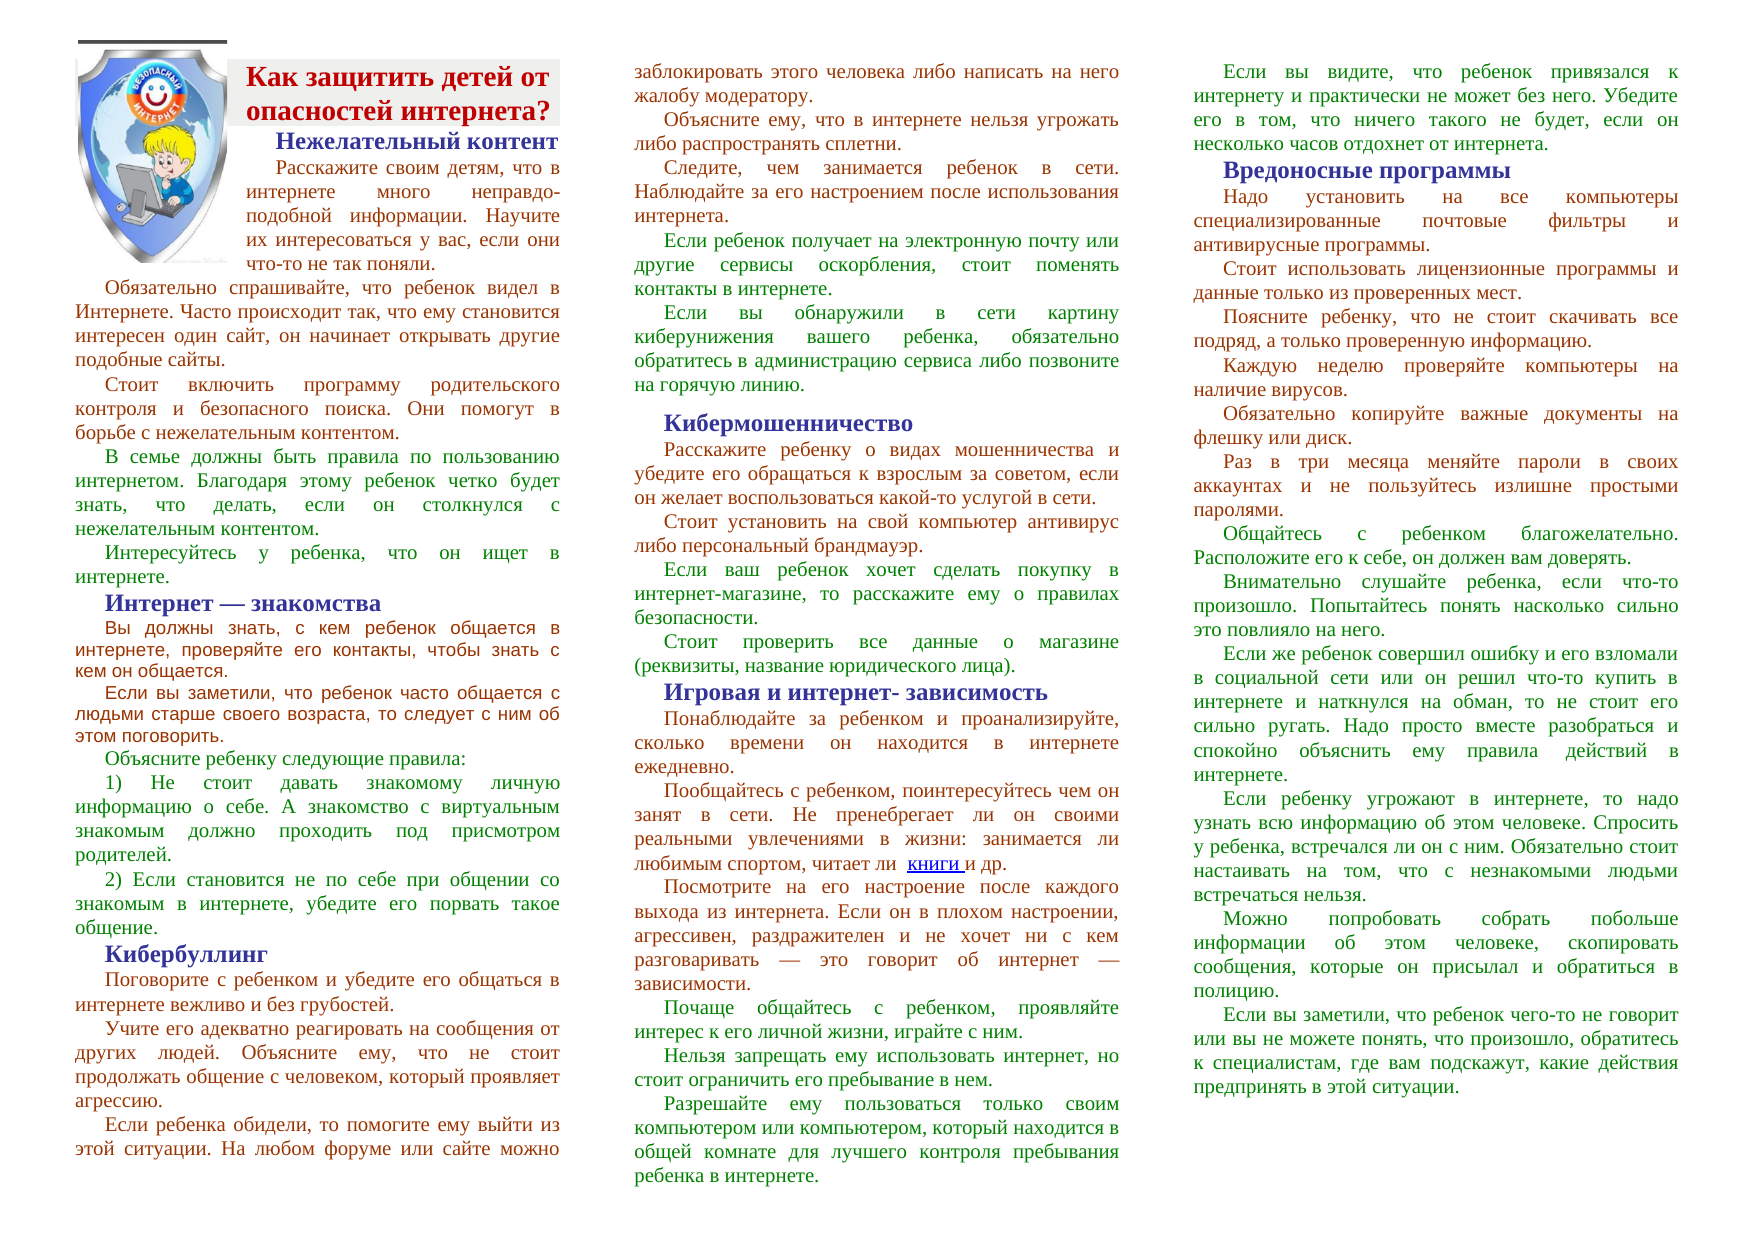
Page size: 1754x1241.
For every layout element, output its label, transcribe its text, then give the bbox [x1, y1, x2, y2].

text Если ребенка обидели, то помогите ему выйти из этой ситуации. На любом форуме или сайте можно заблокировать этого человека либо написать на него жалобу модератору. [75, 1112, 560, 1160]
text Интересуйтесь у ребенка, что он ищет в интернете. [75, 540, 560, 588]
text Кибербуллинг [75, 939, 560, 967]
text Каждую неделю проверяйте компьютеры на наличие вирусов. [1193, 352, 1679, 401]
text Почаще общайтесь с ребенком, проявляйте интерес к его личной жизни, играйте с ним. [634, 995, 1119, 1043]
text Объясните ребенку следующие правила: [75, 746, 560, 770]
text Интернет — знакомства [75, 588, 560, 617]
text Разрешайте ему пользоваться только своим компьютером или компьютером, который находится в общей комнате для лучшего контроля пребывания ребенка в интернете. [634, 1091, 1119, 1187]
text Нельзя запрещать ему использовать интернет, но стоит ограничить его пребывание в нем. [634, 1043, 1119, 1091]
text Вредоносные программы [1193, 155, 1679, 184]
text Внимательно слушайте ребенка, если что-то произошло. Попытайтесь понять насколько сильно это повлияло на него. [1193, 569, 1679, 641]
text 2) Если становится не по себе при общении со знакомым в интернете, убедите его порвать такое общение. [75, 866, 560, 939]
picture [78, 40, 228, 264]
text В семье должны быть правила по пользованию интернетом. Благодаря этому ребенок четко будет знать, что делать, если он столкнулся с нежелательным контентом. [75, 444, 560, 540]
text Игровая и интернет- зависимость [634, 677, 1119, 706]
text Если же ребенок совершил ошибку и его взломали в социальной сети или он решил что-то купить в интернете и наткнулся на обман, то не стоит его сильно ругать. Надо просто вместе разобраться и спокойно объяснить ему правила действий в интернете. [1193, 641, 1679, 786]
text Кибермошенничество [634, 408, 1119, 437]
text 1) Не стоит давать знакомому личную информацию о себе. А знакомство с виртуальным знакомым должно проходить под присмотром родителей. [75, 770, 560, 866]
text Стоит проверить все данные о магазине (реквизиты, название юридического лица). [634, 629, 1119, 677]
text Расскажите своим детям, что в интернете много неправдо-подобной информации. Научите их интересоваться у вас, если они что-то не так поняли. [75, 155, 560, 275]
text Стоит установить на свой компьютер антивирус либо персональный брандмауэр. [634, 509, 1119, 557]
text Как защитить детей от опасностей интернета? [228, 59, 560, 126]
text Пообщайтесь с ребенком, поинтересуйтесь чем он занят в сети. Не пренебрегает ли он своими реальными увлечениями в жизни: занимается ли любимым спортом, читает ли книги и др. [634, 778, 1119, 874]
text Обязательно копируйте важные документы на флешку или диск. [1193, 401, 1679, 449]
text Если вы заметили, что ребенок часто общается с людьми старше своего возраста, то следует с ним об этом поговорить. [75, 681, 560, 746]
text Расскажите ребенку о видах мошенничества и убедите его обращаться к взрослым за советом, если он желает воспользоваться какой-то услугой в сети. [634, 437, 1119, 509]
text Если ребенок получает на электронную почту или другие сервисы оскорбления, стоит поменять контакты в интернете. [634, 227, 1119, 300]
text Поговорите с ребенком и убедите его общаться в интернете вежливо и без грубостей. [75, 967, 560, 1016]
text Посмотрите на его настроение после каждого выхода из интернета. Если он в плохом настроении, агрессивен, раздражителен и не хочет ни с кем разговаривать — это говорит об интернет — зависимости. [634, 874, 1119, 995]
text Если вы обнаружили в сети картину киберунижения вашего ребенка, обязательно обратитесь в администрацию сервиса либо позвоните на горячую линию. [634, 300, 1119, 396]
text Нежелательный контент [228, 126, 560, 155]
text Можно попробовать собрать побольше информации об этом человеке, скопировать сообщения, которые он присылал и обратиться в полицию. [1193, 906, 1679, 1002]
text Раз в три месяца меняйте пароли в своих аккаунтах и не пользуйтесь излишне простыми паролями. [1193, 449, 1679, 521]
text Если ребенку угрожают в интернете, то надо узнать всю информацию об этом человеке. Спросить у ребенка, встречался ли он с ним. Обязательно стоит настаивать на том, что с незнакомыми людьми встречаться нельзя. [1193, 786, 1679, 906]
text Поясните ребенку, что не стоит скачивать все подряд, а только проверенную информацию. [1193, 304, 1679, 352]
text Общайтесь с ребенком благожелательно. Расположите его к себе, он должен вам доверять. [1193, 521, 1679, 569]
text Надо установить на все компьютеры специализированные почтовые фильтры и антивирусные программы. [1193, 184, 1679, 256]
text Если вы видите, что ребенок привязался к интернету и практически не может без него. Убедите его в том, что ничего такого не будет, если он несколько часов отдохнет от интернета. [1193, 59, 1679, 155]
text Стоит использовать лицензионные программы и данные только из проверенных мест. [1193, 256, 1679, 304]
text Если ребенка обидели, то помогите ему выйти из этой ситуации. На любом форуме или сайте можно заблокировать этого человека либо написать на него жалобу модератору. [634, 59, 1119, 107]
text Объясните ему, что в интернете нельзя угрожать либо распространять сплетни. [634, 107, 1119, 155]
text Вы должны знать, с кем ребенок общается в интернете, проверяйте его контакты, чтобы знать с кем он общается. [75, 617, 560, 681]
text Следите, чем занимается ребенок в сети. Наблюдайте за его настроением после использования интернета. [634, 155, 1119, 227]
text Если ваш ребенок хочет сделать покупку в интернет-магазине, то расскажите ему о правилах безопасности. [634, 557, 1119, 629]
text Понаблюдайте за ребенком и проанализируйте, сколько времени он находится в интернете ежедневно. [634, 706, 1119, 778]
text Стоит включить программу родительского контроля и безопасного поиска. Они помогут в борьбе с нежелательным контентом. [75, 371, 560, 444]
text Обязательно спрашивайте, что ребенок видел в Интернете. Часто происходит так, что ему становится интересен один сайт, он начинает открывать другие подобные сайты. [75, 275, 560, 371]
text Если вы заметили, что ребенок чего-то не говорит или вы не можете понять, что произошло, обратитесь к специалистам, где вам подскажут, какие действия предпринять в этой ситуации. [1193, 1002, 1679, 1098]
text Учите его адекватно реагировать на сообщения от других людей. Объясните ему, что не стоит продолжать общение с человеком, который проявляет агрессию. [75, 1016, 560, 1112]
